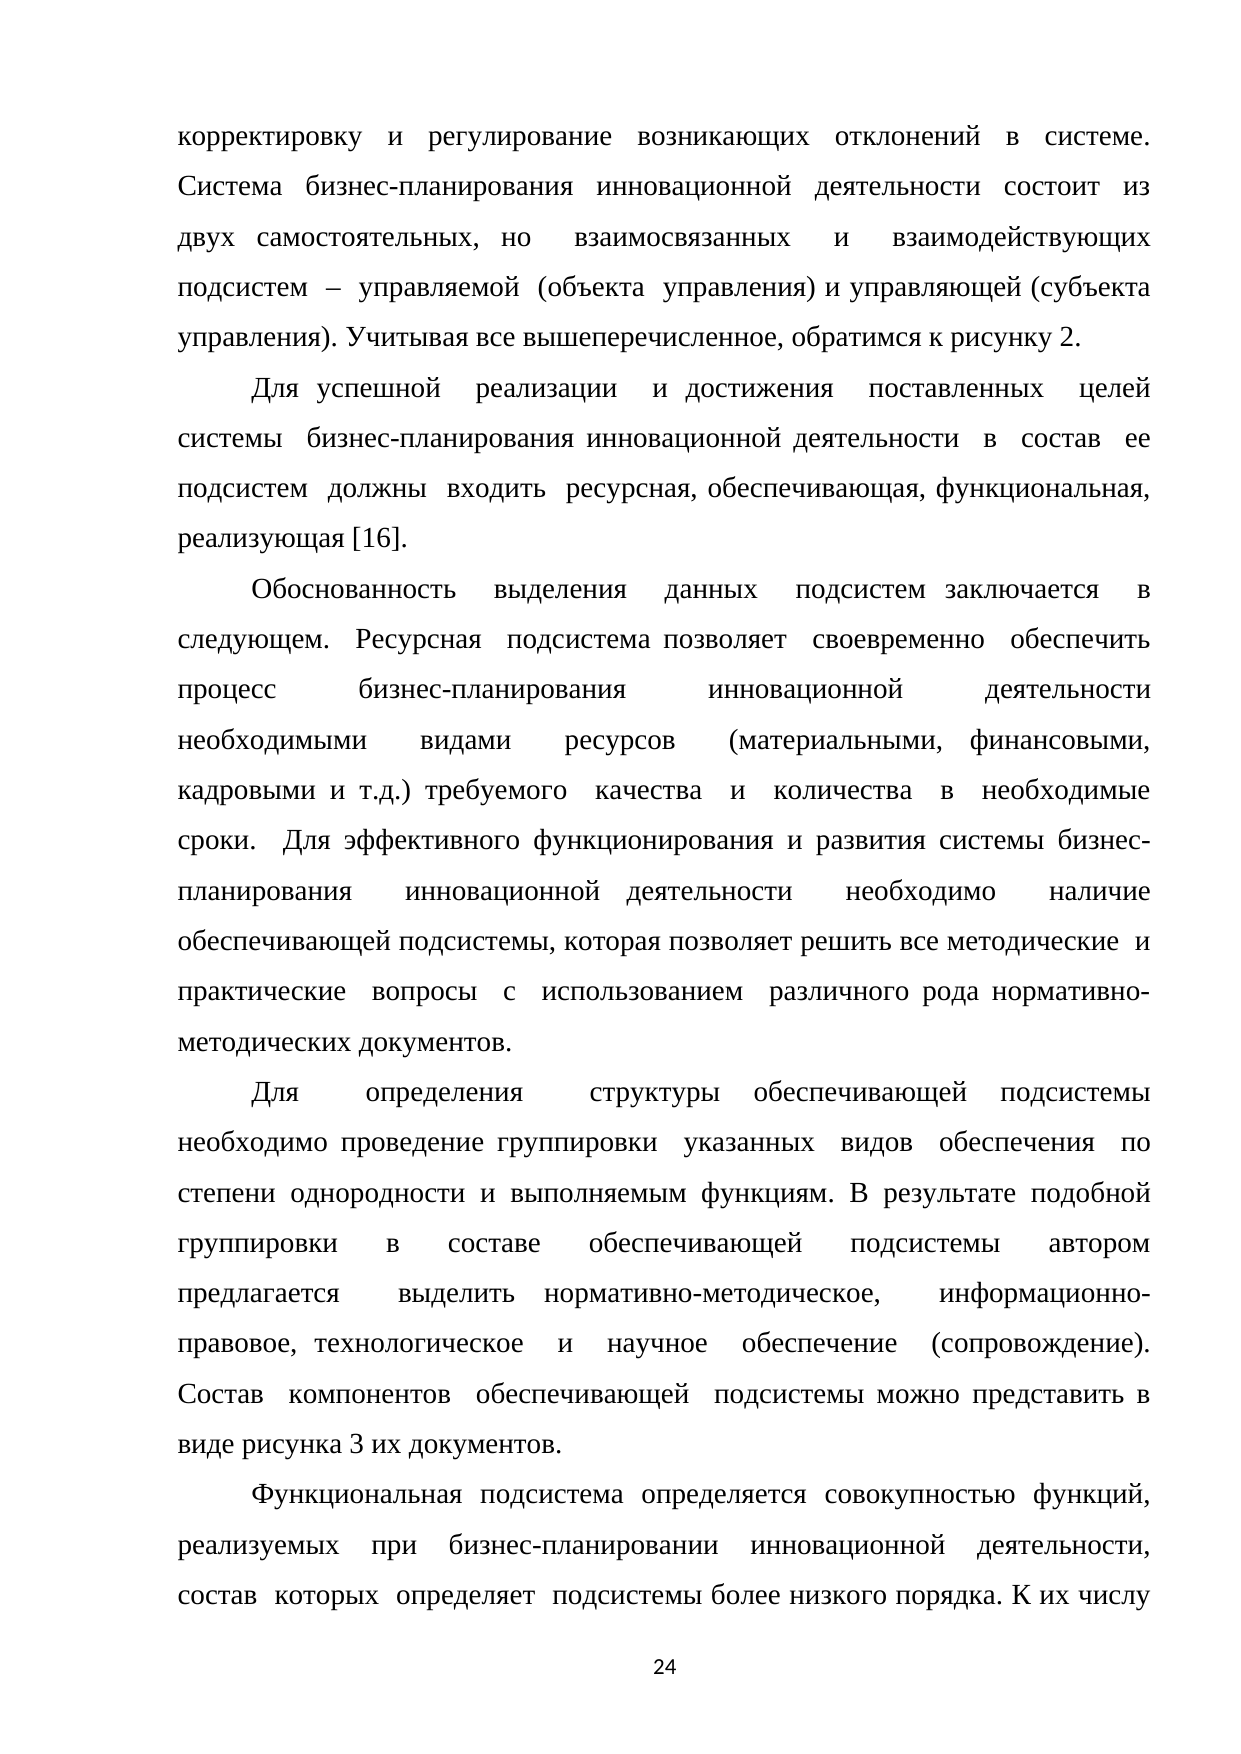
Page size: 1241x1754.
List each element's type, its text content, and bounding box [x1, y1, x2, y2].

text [177, 118, 1152, 353]
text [177, 1477, 1152, 1611]
text Для успешной реализации и достижения поставленных целей системы бизнес-планирования инновационной деятельности в состав ее подсистем должны входить ресурсная, обеспечивающая, функциональная, реализующая [16]. [177, 370, 1152, 554]
text Для определения структуры обеспечивающей подсистемы необходимо проведение группировки указанных видов обеспечения по степени однородности и выполняемым функциям. В результате подобной группировки в составе обеспечивающей подсистемы автором предлагается выделить нормативно-методическое, информационно-правовое, технологическое и научное обеспечение (сопровождение). Состав компонентов обеспечивающей подсистемы можно представить в виде рисунка 3 их документов. [177, 1074, 1152, 1460]
text Обоснованность выделения данных подсистем заключается в следующем. Ресурсная подсистема позволяет своевременно обеспечить процесс бизнес-планирования инновационной деятельности необходимыми видами ресурсов (материальными, финансовыми, кадровыми и т.д.) требуемого качества и количества в необходимые сроки. Для эффективного функционирования и развития системы бизнес-планирования инновационной деятельности необходимо наличие обеспечивающей подсистемы, которая позволяет решить все методические и практические вопросы с использованием различного рода нормативно-методических документов. [177, 571, 1152, 1057]
